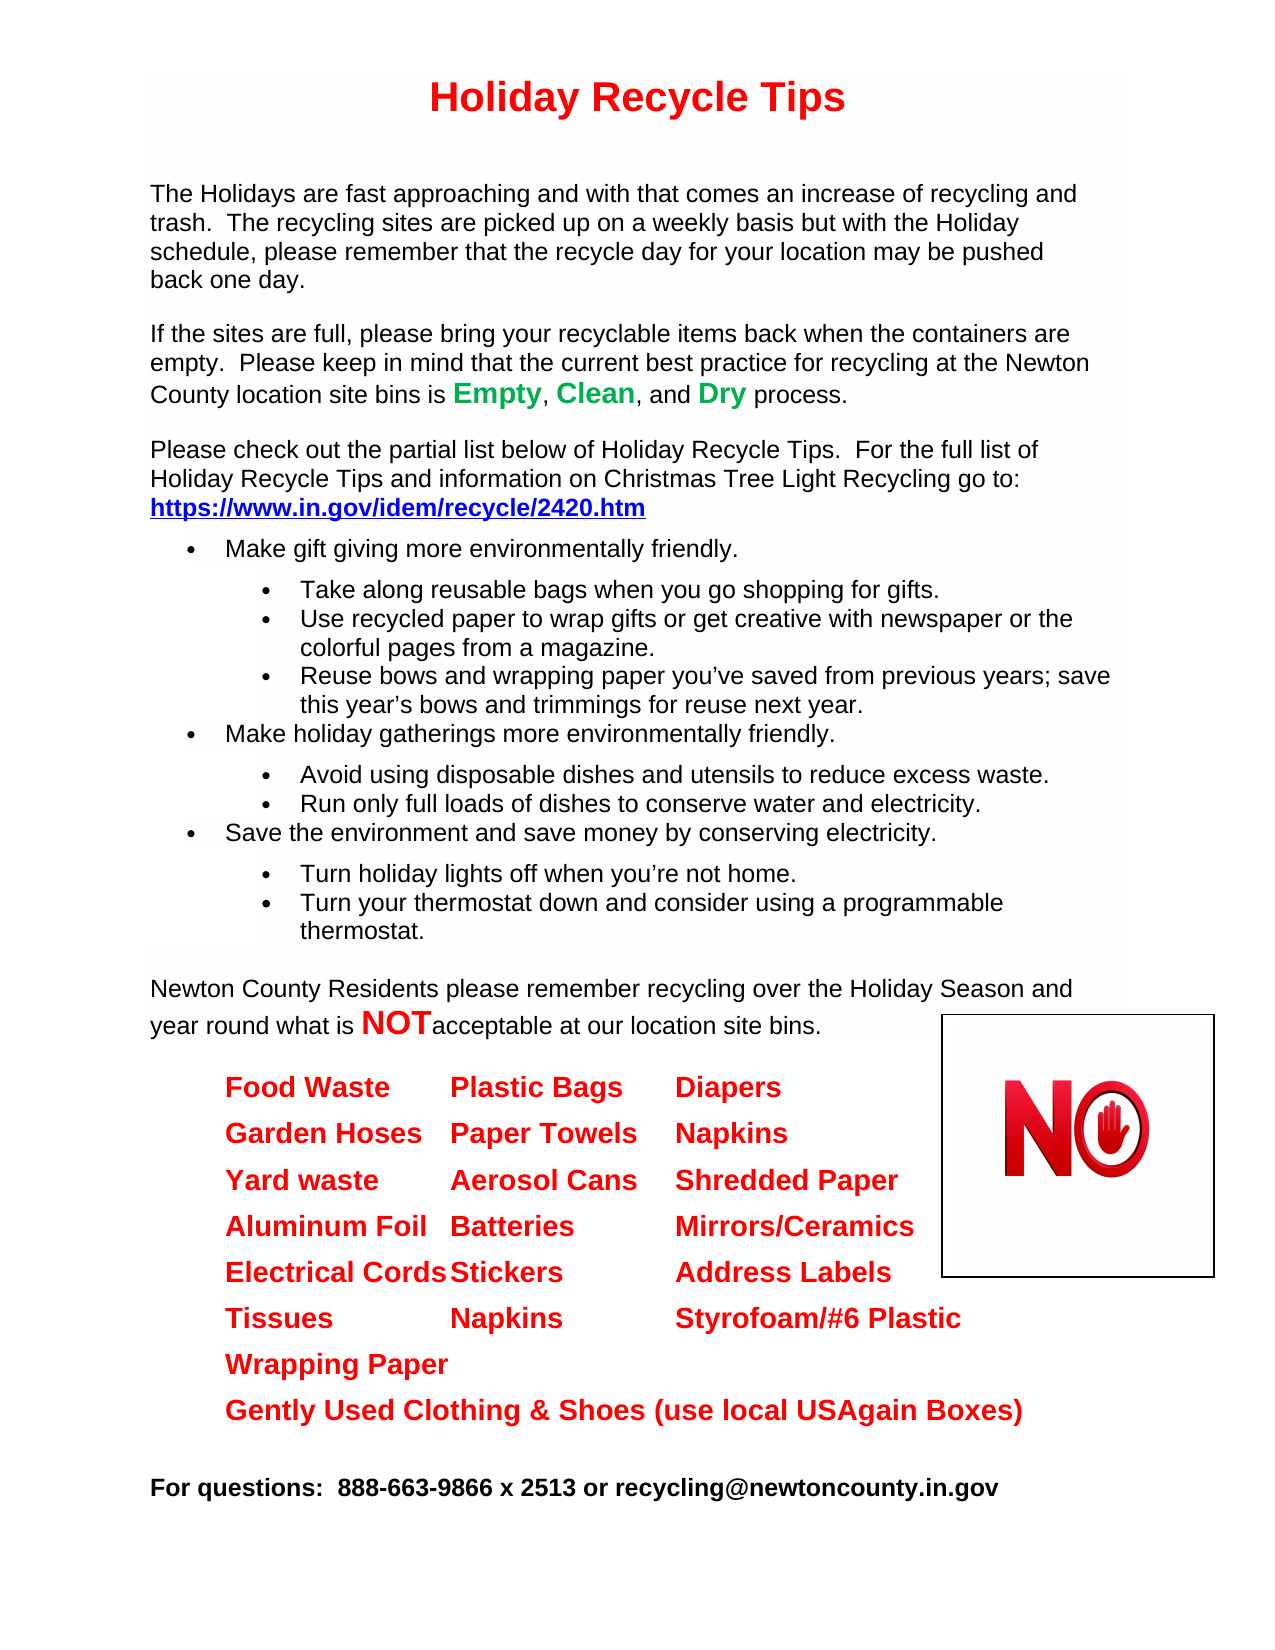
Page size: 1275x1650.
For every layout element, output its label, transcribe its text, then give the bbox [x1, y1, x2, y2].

list Run only full loads of dishes to conserve water and electricity. [262, 789, 1125, 817]
list Make holiday gatherings more environmentally friendly. [187, 719, 1125, 747]
text Yard waste Aerosol Cans Shredded Paper [150, 1163, 941, 1196]
text Please check out the partial list below of Holiday Recycle Tips. For the full list of Holiday Recycle Tips and information on Christmas Tree Light Recycling go to: https://www.in.gov/idem/recycle/2420.htm [150, 435, 1125, 521]
text Garden Hoses Paper Towels Napkins [150, 1117, 941, 1150]
text Holiday Recycle Tips [150, 72, 1125, 120]
text Aluminum Foil Batteries Mirrors/Ceramics [150, 1209, 941, 1242]
text Gently Used Clothing & Shoes (use local USAgain Boxes) [150, 1393, 1125, 1426]
text The Holidays are fast approaching and with that comes an increase of recycling and trash. The recycling sites are picked up on a weekly basis but with the Holiday schedule, please remember that the recycle day for your location may be pushed back one day. [150, 179, 1125, 294]
list Turn your thermostat down and consider using a programmable thermostat. [262, 887, 1125, 945]
list Avoid using disposable dishes and utensils to reduce excess waste. [262, 760, 1125, 789]
text For questions: 888-663-9866 x 2513 or recycling@newtoncounty.in.gov [150, 1470, 1125, 1501]
text Wrapping Paper [150, 1347, 1125, 1380]
list Save the environment and save money by conserving electricity. [187, 817, 1125, 846]
list Turn holiday lights off when you’re not home. [262, 859, 1125, 887]
list Make gift giving more environmentally friendly. [187, 534, 1125, 562]
list Reuse bows and wrapping paper you’ve saved from previous years; save this year’s bows and trimmings for reuse next year. [262, 661, 1125, 719]
text Food Waste Plastic Bags Diapers [150, 1071, 941, 1104]
text Electrical Cords Stickers Address Labels [150, 1255, 1125, 1288]
text If the sites are full, please bring your recyclable items back when the containers are empty. Please keep in mind that the current best practice for recycling at the Newton County location site bins is Empty, Clean, and Dry process. [150, 319, 1125, 410]
list Take along reusable bags when you go shopping for gifts. [262, 575, 1125, 604]
text Newton County Residents please remember recycling over the Holiday Season and year round what is NOTacceptable at our location site bins. [150, 974, 1125, 1041]
picture [957, 1022, 1206, 1269]
text Tissues Napkins Styrofoam/#6 Plastic [150, 1301, 1125, 1334]
list Use recycled paper to wrap gifts or get creative with newspaper or the colorful pages from a magazine. [262, 604, 1125, 661]
